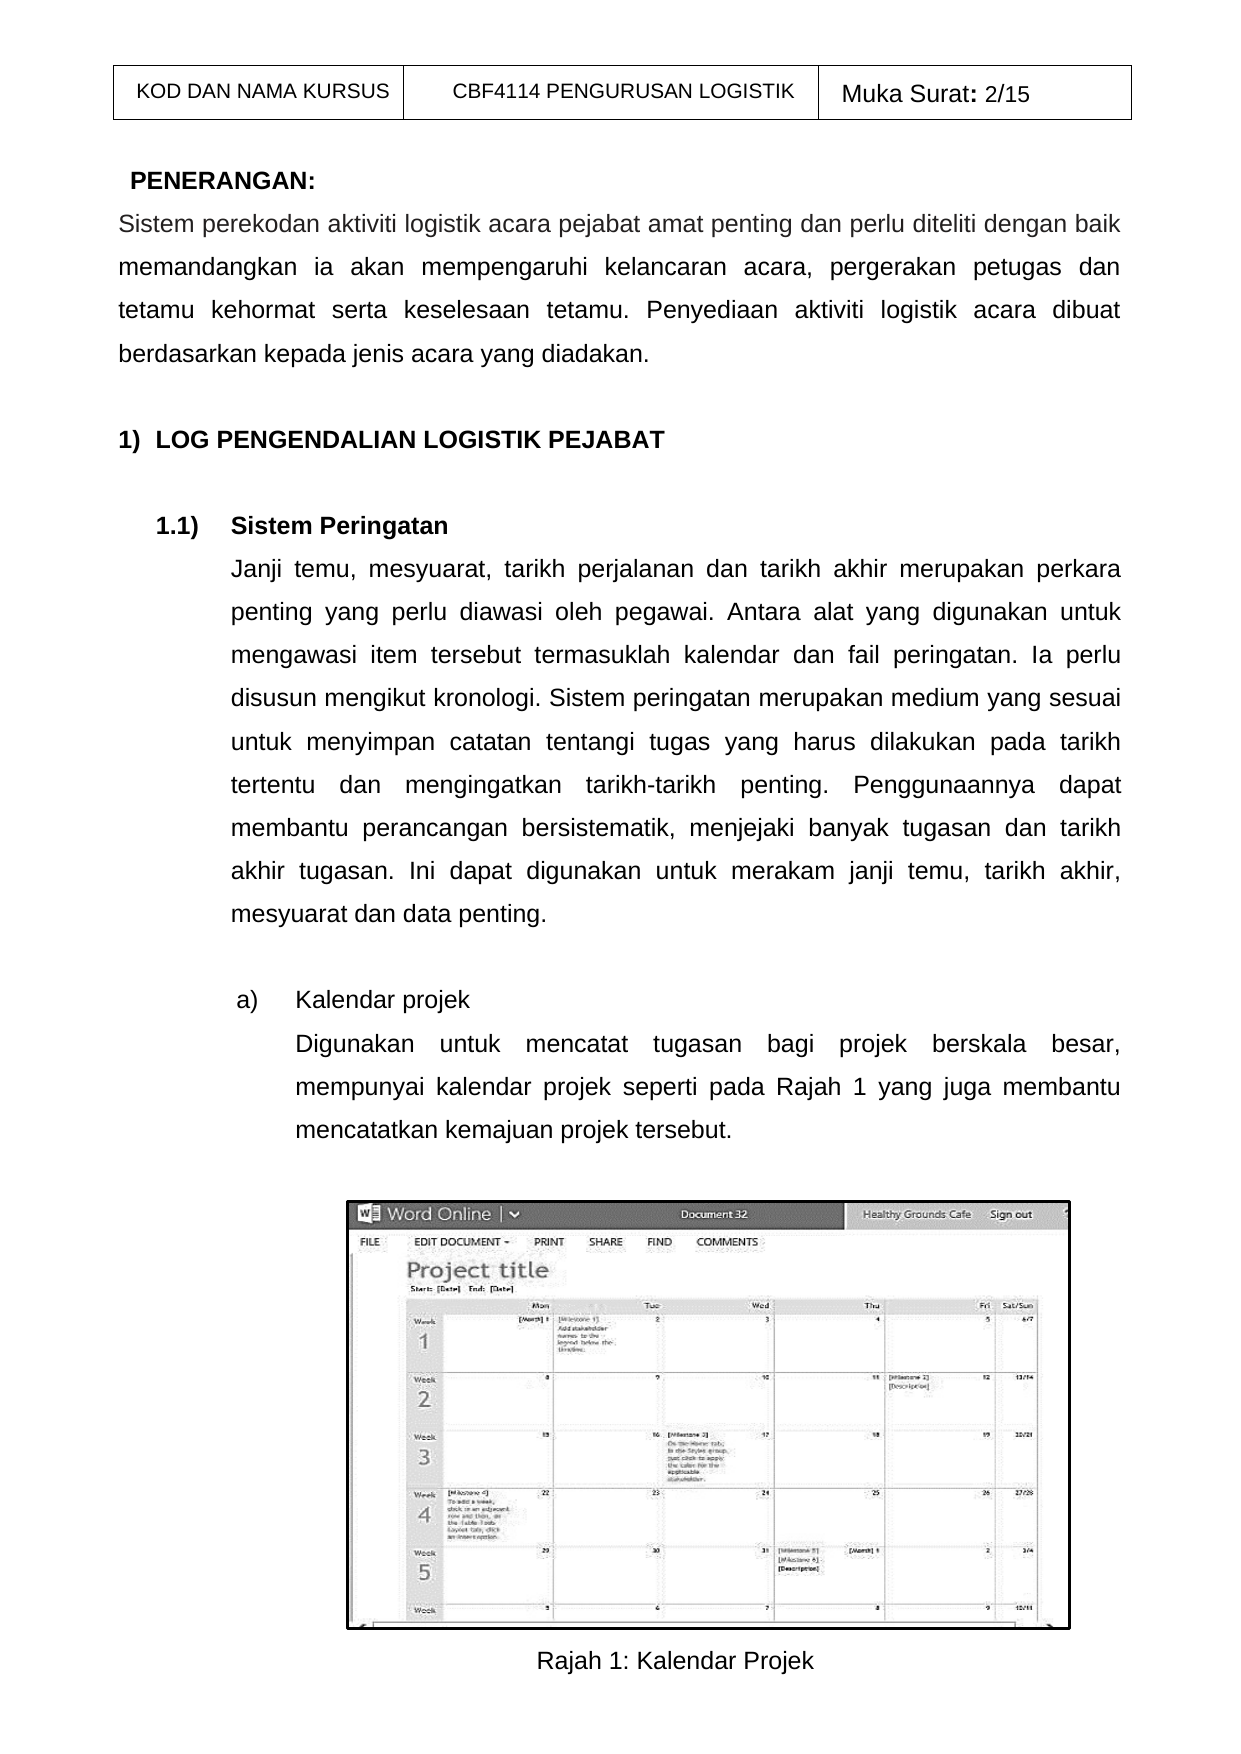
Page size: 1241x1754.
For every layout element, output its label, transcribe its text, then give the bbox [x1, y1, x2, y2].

text Janji temu, mesyuarat, tarikh perjalanan dan tarikh akhir merupakan perkara penting yang perlu diawasi oleh pegawai. Antara alat yang digunakan untuk mengawasi item tersebut termasuklah kalendar dan fail peringatan. Ia perlu disusun mengikut kronologi. Sistem peringatan merupakan medium yang sesuai untuk menyimpan catatan tentangi tugas yang harus dilakukan pada tarikh tertentu dan mengingatkan tarikh-tarikh penting. Penggunaannya dapat membantu perancangan bersistematik, menjejaki banyak tugasan dan tarikh akhir tugasan. Ini dapat digunakan untuk merakam janji temu, tarikh akhir, mesyuarat dan data penting. [231, 554, 1122, 928]
text Rajah 1: Kalendar Projek [536, 1214, 1163, 1674]
picture [349, 1203, 1068, 1627]
text Sistem perekodan aktiviti logistik acara pejabat amat penting dan perlu diteliti dengan baik memandangkan ia akan mempengaruhi kelancaran acara, pergerakan petugas dan tetamu kehormat serta keselesaan tetamu. Penyediaan aktiviti logistik acara dibuat berdasarkan kepada jenis acara yang diadakan. [118, 209, 1122, 367]
subtitle PENERANGAN: [118, 166, 1163, 194]
text Digunakan untuk mencatat tugasan bagi projek berskala besar, mempunyai kalendar projek seperti pada Rajah 1 yang juga membantu mencatatkan kemajuan projek tersebut. [295, 1028, 1122, 1143]
subtitle Sistem Peringatan [156, 511, 1163, 540]
subtitle LOG PENGENDALIAN LOGISTIK PEJABAT [118, 425, 1163, 453]
list Kalendar projek [236, 985, 1163, 1014]
